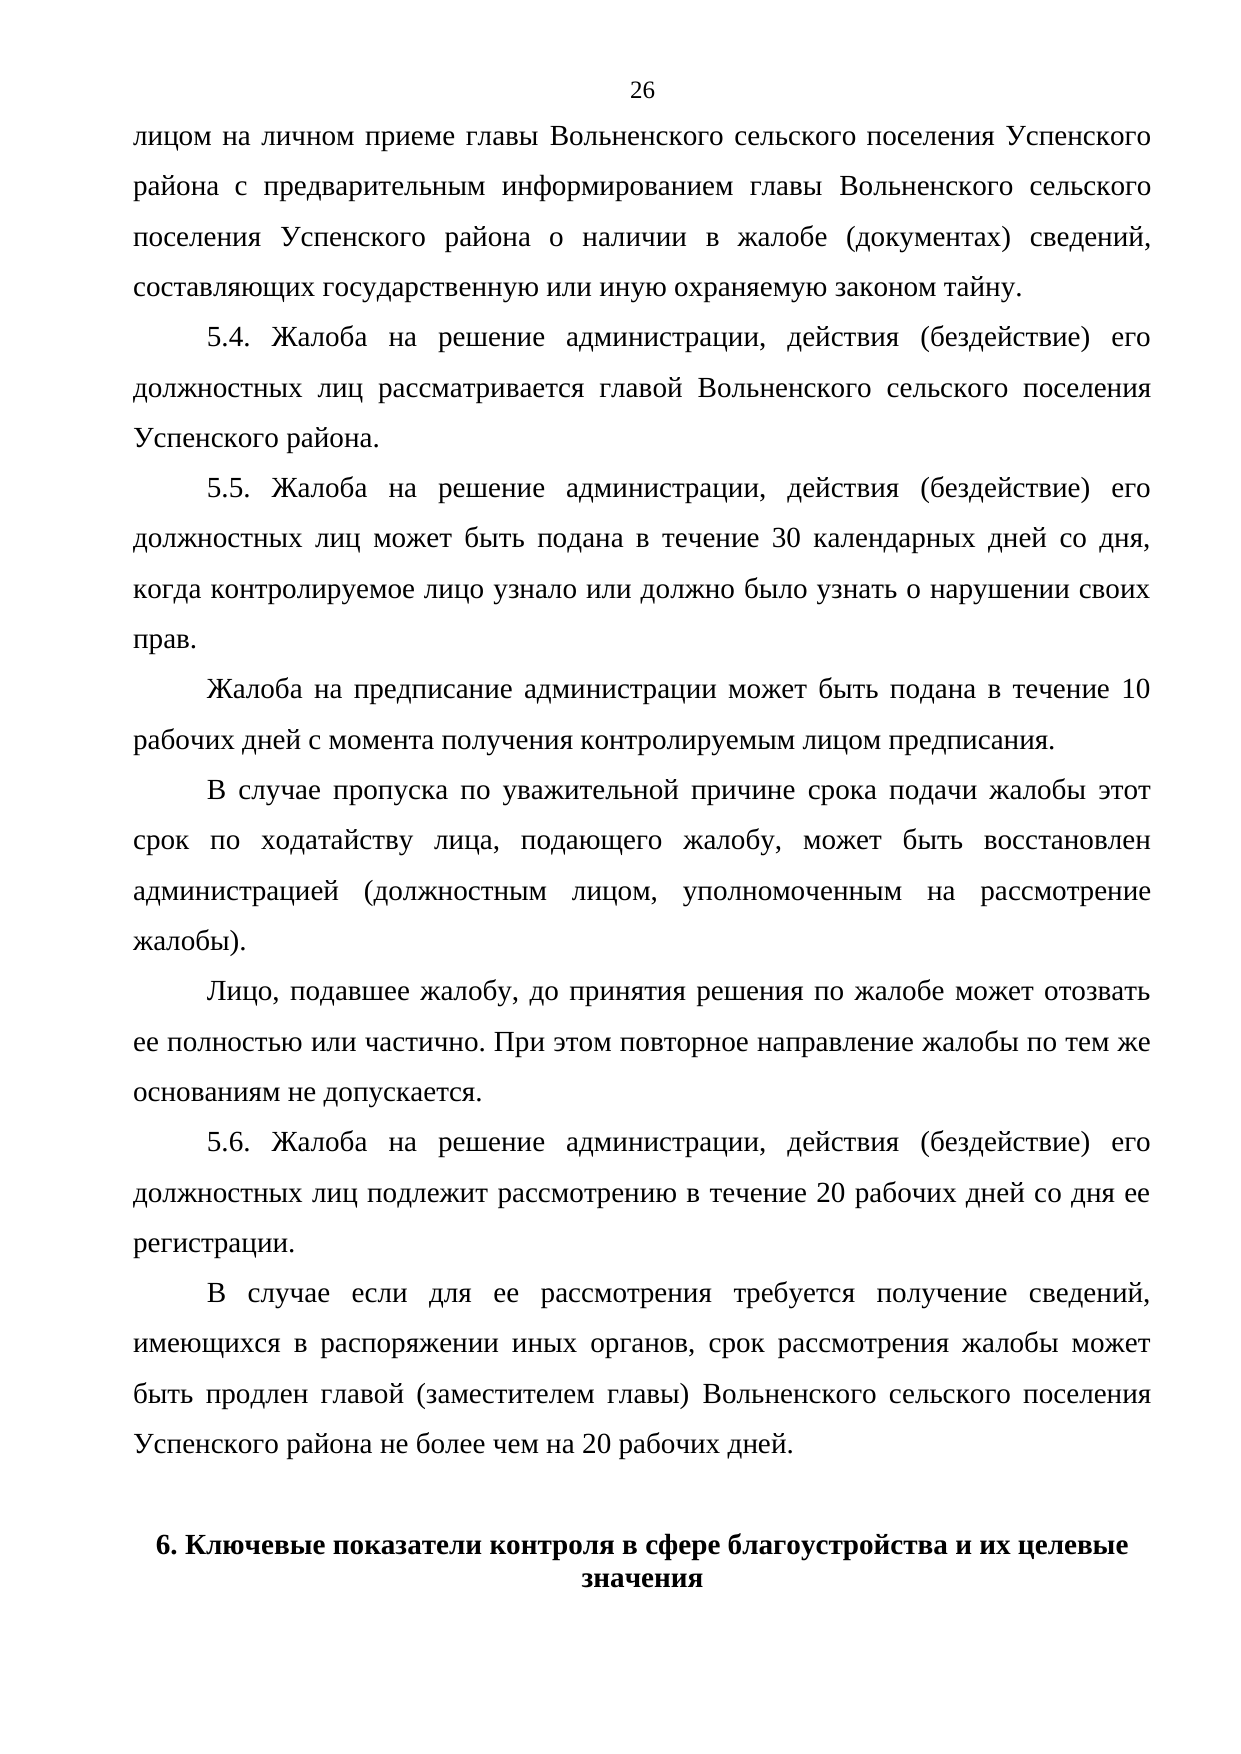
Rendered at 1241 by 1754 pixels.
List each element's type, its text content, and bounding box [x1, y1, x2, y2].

text В случае если для ее рассмотрения требуется получение сведений, имеющихся в распоряжении иных органов, срок рассмотрения жалобы может быть продлен главой (заместителем главы) Вольненского сельского поселения Успенского района не более чем на 20 рабочих дней. [133, 1275, 1152, 1460]
text 5.4. Жалоба на решение администрации, действия (бездействие) его должностных лиц рассматривается главой Вольненского сельского поселения Успенского района. [133, 319, 1152, 453]
text Лицо, подавшее жалобу, до принятия решения по жалобе может отозвать ее полностью или частично. При этом повторное направление жалобы по тем же основаниям не допускается. [133, 973, 1152, 1108]
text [133, 118, 1152, 303]
text 5.5. Жалоба на решение администрации, действия (бездействие) его должностных лиц может быть подана в течение 30 календарных дней со дня, когда контролируемое лицо узнало или должно было узнать о нарушении своих прав. [133, 470, 1152, 655]
text Жалоба на предписание администрации может быть подана в течение 10 рабочих дней с момента получения контролируемым лицом предписания. [133, 672, 1152, 755]
text 5.6. Жалоба на решение администрации, действия (бездействие) его должностных лиц подлежит рассмотрению в течение 20 рабочих дней со дня ее регистрации. [133, 1124, 1152, 1258]
text 6. Ключевые показатели контроля в сфере благоустройства и их целевые значения [133, 1527, 1152, 1594]
text В случае пропуска по уважительной причине срока подачи жалобы этот срок по ходатайству лица, подающего жалобу, может быть восстановлен администрацией (должностным лицом, уполномоченным на рассмотрение жалобы). [133, 772, 1152, 957]
